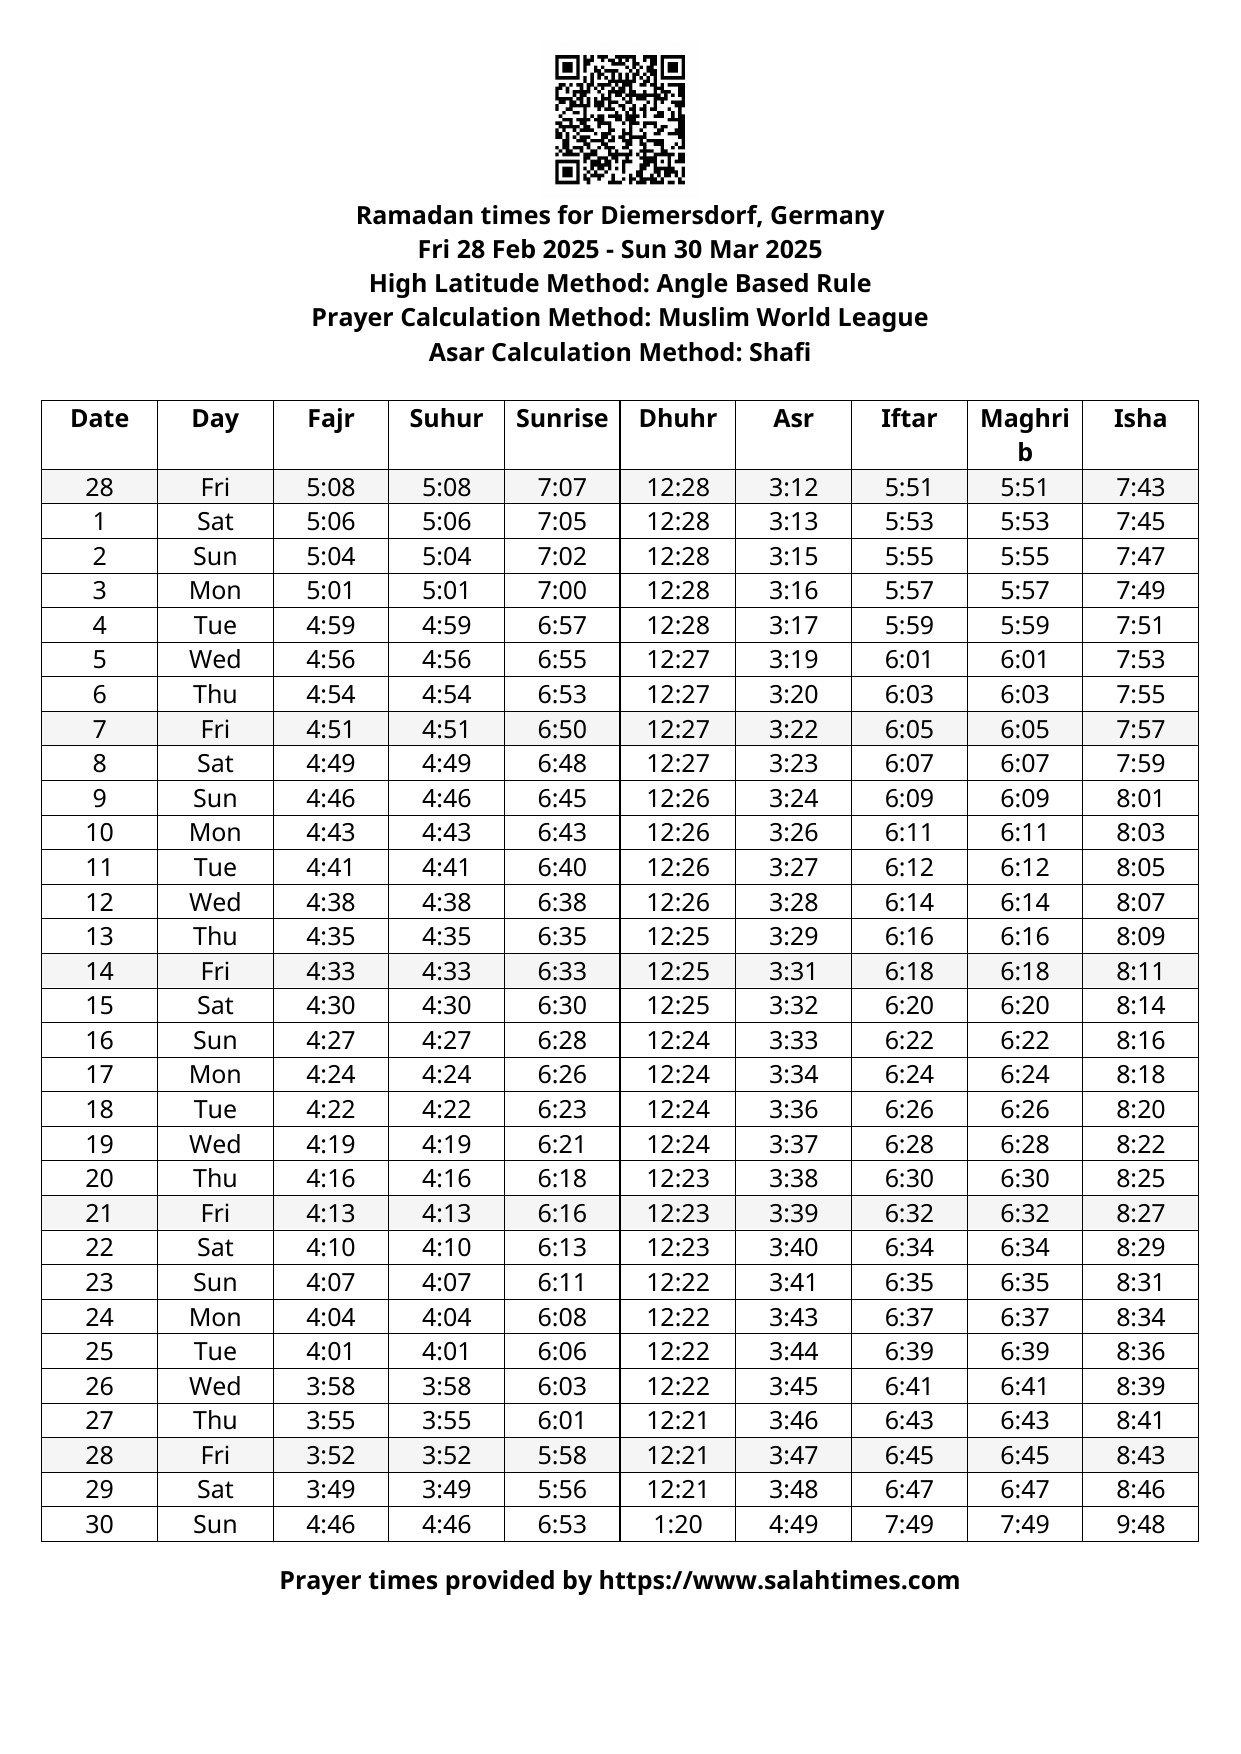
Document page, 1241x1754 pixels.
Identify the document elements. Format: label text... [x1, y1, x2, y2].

table_cell 6:35 [852, 1265, 967, 1299]
table_cell 8:27 [1083, 1196, 1198, 1229]
table_cell 12:28 [621, 608, 735, 642]
table_cell 6:16 [505, 1196, 619, 1229]
table_cell 6:07 [852, 746, 967, 780]
table_cell 6:35 [968, 1265, 1082, 1299]
table_cell 6:03 [968, 677, 1082, 711]
table_cell 3:52 [389, 1438, 504, 1472]
table_cell 12:21 [621, 1473, 735, 1506]
table_cell 6:06 [505, 1334, 619, 1368]
table_cell 8 [42, 746, 157, 780]
table_cell 4:13 [274, 1196, 388, 1229]
table_cell 6:14 [968, 885, 1082, 918]
table_cell Fri [158, 1438, 273, 1472]
table_cell 12:26 [621, 816, 735, 849]
table_cell 5:04 [274, 539, 388, 572]
table_cell 3:26 [736, 816, 851, 849]
table_cell 5:56 [505, 1473, 619, 1506]
table_cell 3:17 [736, 608, 851, 642]
table_cell 8:18 [1083, 1058, 1198, 1091]
table_cell Fri [158, 954, 273, 987]
table_cell 6:45 [505, 781, 619, 814]
table_cell 6:12 [968, 850, 1082, 884]
table_cell Sat [158, 1231, 273, 1264]
table_cell 8:31 [1083, 1265, 1198, 1299]
table_cell 4:24 [389, 1058, 504, 1091]
table_cell 4:54 [274, 677, 388, 711]
table_cell 6:39 [968, 1334, 1082, 1368]
table_cell 8:20 [1083, 1092, 1198, 1126]
table_cell 6:14 [852, 885, 967, 918]
table_cell 6:32 [968, 1196, 1082, 1229]
table_cell 22 [42, 1231, 157, 1264]
table_cell 7:51 [1083, 608, 1198, 642]
table_cell 3:16 [736, 574, 851, 607]
table_cell 5:08 [274, 470, 388, 503]
table_cell 4:46 [389, 1507, 504, 1541]
table_cell 8:39 [1083, 1369, 1198, 1402]
table_cell 21 [42, 1196, 157, 1229]
table_cell 2 [42, 539, 157, 572]
table_cell 6:12 [852, 850, 967, 884]
table_cell 5:51 [852, 470, 967, 503]
table_cell 6:50 [505, 712, 619, 745]
table_cell 20 [42, 1161, 157, 1195]
table_cell 12:28 [621, 504, 735, 538]
table_cell 4:07 [274, 1265, 388, 1299]
table_header Iftar [852, 401, 967, 469]
table_cell 12:21 [621, 1404, 735, 1437]
table_cell 6:11 [968, 816, 1082, 849]
table_cell 8:22 [1083, 1127, 1198, 1160]
table_cell 3:29 [736, 919, 851, 953]
table_cell Sat [158, 1473, 273, 1506]
table_cell 12:26 [621, 885, 735, 918]
table_cell 6:43 [505, 816, 619, 849]
table_cell 3:45 [736, 1369, 851, 1402]
table_cell 3:44 [736, 1334, 851, 1368]
table_cell 4:13 [389, 1196, 504, 1229]
table_cell 12:25 [621, 954, 735, 987]
table_cell 6:03 [852, 677, 967, 711]
table_cell 6:28 [968, 1127, 1082, 1160]
table_cell Sat [158, 989, 273, 1022]
table_cell 4:51 [389, 712, 504, 745]
table_cell Wed [158, 885, 273, 918]
table_cell 3:31 [736, 954, 851, 987]
table_cell 4:10 [274, 1231, 388, 1264]
table_cell Fri [158, 470, 273, 503]
table_cell 6:53 [505, 677, 619, 711]
table_cell 30 [42, 1507, 157, 1541]
table_cell 7:05 [505, 504, 619, 538]
table_cell 12:22 [621, 1300, 735, 1333]
table_cell 12:24 [621, 1092, 735, 1126]
table_cell 4:30 [274, 989, 388, 1022]
picture [542, 41, 699, 198]
table_cell 7:49 [852, 1507, 967, 1541]
table_cell 28 [42, 1438, 157, 1472]
table_cell 7:45 [1083, 504, 1198, 538]
table_cell 12:24 [621, 1023, 735, 1057]
table_cell 8:11 [1083, 954, 1198, 987]
table_cell 6:37 [968, 1300, 1082, 1333]
table_cell 7:02 [505, 539, 619, 572]
table_cell 12:26 [621, 781, 735, 814]
table_cell 6:09 [968, 781, 1082, 814]
table_cell 3:38 [736, 1161, 851, 1195]
table_cell 6:43 [968, 1404, 1082, 1437]
table_cell 3:28 [736, 885, 851, 918]
table_cell 12:24 [621, 1058, 735, 1091]
table_cell Sun [158, 1023, 273, 1057]
table_cell 6:39 [852, 1334, 967, 1368]
table_cell 4:59 [389, 608, 504, 642]
table_cell 4:43 [389, 816, 504, 849]
table_cell 7:47 [1083, 539, 1198, 572]
text Ramadan times for Diemersdorf, Germany [42, 198, 1198, 232]
table_cell 7:00 [505, 574, 619, 607]
table_cell 15 [42, 989, 157, 1022]
table_cell 3:55 [389, 1404, 504, 1437]
table_cell 8:46 [1083, 1473, 1198, 1506]
table_cell Thu [158, 1404, 273, 1437]
table_cell 4:46 [274, 1507, 388, 1541]
table_cell Tue [158, 1334, 273, 1368]
table_cell 5:55 [968, 539, 1082, 572]
table_cell 4:19 [389, 1127, 504, 1160]
table_cell 6:05 [968, 712, 1082, 745]
table_cell 3:49 [389, 1473, 504, 1506]
table_cell 6:48 [505, 746, 619, 780]
table_cell 6:34 [968, 1231, 1082, 1264]
table_cell 3:47 [736, 1438, 851, 1472]
table_cell 3 [42, 574, 157, 607]
table_cell 12:24 [621, 1127, 735, 1160]
table_cell 4:59 [274, 608, 388, 642]
table_cell 19 [42, 1127, 157, 1160]
table_cell 3:55 [274, 1404, 388, 1437]
table_cell 4:24 [274, 1058, 388, 1091]
table_cell Tue [158, 1092, 273, 1126]
table_cell 8:14 [1083, 989, 1198, 1022]
table_cell Tue [158, 608, 273, 642]
table_cell 4:22 [389, 1092, 504, 1126]
table_cell 8:43 [1083, 1438, 1198, 1472]
table_cell 4 [42, 608, 157, 642]
table_cell 6:57 [505, 608, 619, 642]
table_cell 3:23 [736, 746, 851, 780]
table_cell 9:48 [1083, 1507, 1198, 1541]
table_cell 5:04 [389, 539, 504, 572]
table_cell 13 [42, 919, 157, 953]
table_cell Wed [158, 1127, 273, 1160]
table_cell Mon [158, 574, 273, 607]
table_cell 9 [42, 781, 157, 814]
table_cell 5:53 [852, 504, 967, 538]
table_header Sunrise [505, 401, 619, 469]
table_cell 8:01 [1083, 781, 1198, 814]
table_cell 8:07 [1083, 885, 1198, 918]
table_cell 3:58 [389, 1369, 504, 1402]
table_cell 3:32 [736, 989, 851, 1022]
table_cell 10 [42, 816, 157, 849]
table_cell 6:38 [505, 885, 619, 918]
table_cell 6:09 [852, 781, 967, 814]
table_cell 4:35 [274, 919, 388, 953]
table_cell 7:59 [1083, 746, 1198, 780]
table_cell 6:11 [852, 816, 967, 849]
table_cell 12:22 [621, 1265, 735, 1299]
table_cell 4:38 [389, 885, 504, 918]
table_cell 8:05 [1083, 850, 1198, 884]
table_cell 7:57 [1083, 712, 1198, 745]
table_cell 4:49 [389, 746, 504, 780]
table_cell 5:08 [389, 470, 504, 503]
table_cell 4:01 [274, 1334, 388, 1368]
table_cell 4:27 [274, 1023, 388, 1057]
table_cell 6:40 [505, 850, 619, 884]
table_cell 8:41 [1083, 1404, 1198, 1437]
table_cell 6:26 [505, 1058, 619, 1091]
text Prayer Calculation Method: Muslim World League [42, 300, 1198, 334]
table_cell 3:40 [736, 1231, 851, 1264]
table_cell 3:27 [736, 850, 851, 884]
table_cell 3:20 [736, 677, 851, 711]
table_cell 3:41 [736, 1265, 851, 1299]
table_cell 23 [42, 1265, 157, 1299]
table_cell 8:03 [1083, 816, 1198, 849]
table_cell 6:05 [852, 712, 967, 745]
table_cell 4:41 [274, 850, 388, 884]
table_cell 5:58 [505, 1438, 619, 1472]
table_cell 6:24 [968, 1058, 1082, 1091]
table_cell 6:55 [505, 643, 619, 676]
table_cell 5:57 [968, 574, 1082, 607]
table_cell 7:55 [1083, 677, 1198, 711]
table_cell 5:59 [852, 608, 967, 642]
table_cell 12:23 [621, 1161, 735, 1195]
table_cell 3:15 [736, 539, 851, 572]
table_cell 4:04 [389, 1300, 504, 1333]
table_cell 4:54 [389, 677, 504, 711]
table_cell Mon [158, 1300, 273, 1333]
table_header Maghrib [968, 401, 1082, 469]
text Fri 28 Feb 2025 - Sun 30 Mar 2025 [42, 232, 1198, 266]
table_cell Fri [158, 712, 273, 745]
table_cell Wed [158, 1369, 273, 1402]
table_header Asr [736, 401, 851, 469]
table_cell 4:19 [274, 1127, 388, 1160]
table_cell 6:30 [505, 989, 619, 1022]
table_cell 6:20 [852, 989, 967, 1022]
table_cell 6:28 [852, 1127, 967, 1160]
table_cell 6:01 [968, 643, 1082, 676]
table_cell 4:38 [274, 885, 388, 918]
table_cell 12:27 [621, 643, 735, 676]
table_cell 6:41 [852, 1369, 967, 1402]
table_cell 6:37 [852, 1300, 967, 1333]
table_header Suhur [389, 401, 504, 469]
table_cell 3:19 [736, 643, 851, 676]
table_header Dhuhr [621, 401, 735, 469]
table_cell 16 [42, 1023, 157, 1057]
table_cell 3:33 [736, 1023, 851, 1057]
table_cell 4:43 [274, 816, 388, 849]
table_cell 6:34 [852, 1231, 967, 1264]
table_cell 6:43 [852, 1404, 967, 1437]
table_header Fajr [274, 401, 388, 469]
table_cell 6:07 [968, 746, 1082, 780]
table_cell 4:35 [389, 919, 504, 953]
text High Latitude Method: Angle Based Rule [42, 266, 1198, 300]
table_cell 4:41 [389, 850, 504, 884]
table_cell 6:35 [505, 919, 619, 953]
table_cell 6:24 [852, 1058, 967, 1091]
table_cell 24 [42, 1300, 157, 1333]
table_cell 6:47 [852, 1473, 967, 1506]
table_cell 6:26 [968, 1092, 1082, 1126]
table_cell 26 [42, 1369, 157, 1402]
table_cell 4:56 [274, 643, 388, 676]
table_cell 4:04 [274, 1300, 388, 1333]
table_cell 4:16 [274, 1161, 388, 1195]
table_cell 6:30 [968, 1161, 1082, 1195]
table_cell 6:32 [852, 1196, 967, 1229]
table_cell 6:33 [505, 954, 619, 987]
table_cell 6:01 [505, 1404, 619, 1437]
table_cell 5:06 [274, 504, 388, 538]
table_cell 12:28 [621, 539, 735, 572]
table_cell 3:34 [736, 1058, 851, 1091]
table_cell 5:59 [968, 608, 1082, 642]
table_cell 1 [42, 504, 157, 538]
table_cell 4:01 [389, 1334, 504, 1368]
table_cell Fri [158, 1196, 273, 1229]
table_cell 12:28 [621, 574, 735, 607]
table_cell 3:46 [736, 1404, 851, 1437]
table_cell 3:48 [736, 1473, 851, 1506]
table_cell 6:53 [505, 1507, 619, 1541]
table_cell 12 [42, 885, 157, 918]
table_cell Tue [158, 850, 273, 884]
table_cell 4:49 [274, 746, 388, 780]
table_cell 12:27 [621, 746, 735, 780]
table_cell Sun [158, 1265, 273, 1299]
table_cell 12:27 [621, 712, 735, 745]
table_cell 4:16 [389, 1161, 504, 1195]
table_cell 28 [42, 470, 157, 503]
table_cell 4:33 [389, 954, 504, 987]
table_cell 8:36 [1083, 1334, 1198, 1368]
table_cell 25 [42, 1334, 157, 1368]
table_cell 3:49 [274, 1473, 388, 1506]
table_cell 4:46 [274, 781, 388, 814]
table_cell 4:07 [389, 1265, 504, 1299]
table_cell 6:22 [968, 1023, 1082, 1057]
text Prayer times provided by https://www.salahtimes.com [42, 1563, 1198, 1597]
table_cell 12:21 [621, 1438, 735, 1472]
table_cell 6:22 [852, 1023, 967, 1057]
table_cell 6:08 [505, 1300, 619, 1333]
table_cell 5:51 [968, 470, 1082, 503]
table_cell 12:22 [621, 1334, 735, 1368]
table_cell Mon [158, 1058, 273, 1091]
table_cell 3:52 [274, 1438, 388, 1472]
table_cell Sun [158, 781, 273, 814]
table_cell 5:06 [389, 504, 504, 538]
table_cell 12:23 [621, 1231, 735, 1264]
table_cell 27 [42, 1404, 157, 1437]
table_cell 3:22 [736, 712, 851, 745]
table_cell 4:27 [389, 1023, 504, 1057]
table_cell 6:20 [968, 989, 1082, 1022]
table_cell 7:49 [968, 1507, 1082, 1541]
table_cell 6:45 [968, 1438, 1082, 1472]
table_cell 3:43 [736, 1300, 851, 1333]
table_cell 18 [42, 1092, 157, 1126]
table_cell Sat [158, 504, 273, 538]
table_cell 8:09 [1083, 919, 1198, 953]
table_cell 6:45 [852, 1438, 967, 1472]
table_cell 6:18 [852, 954, 967, 987]
table_cell 12:27 [621, 677, 735, 711]
table_cell 6:30 [852, 1161, 967, 1195]
table_cell 6:47 [968, 1473, 1082, 1506]
table_cell 4:33 [274, 954, 388, 987]
table_cell Thu [158, 677, 273, 711]
table_cell Sat [158, 746, 273, 780]
table_cell 8:25 [1083, 1161, 1198, 1195]
table_cell 17 [42, 1058, 157, 1091]
table_cell 6:41 [968, 1369, 1082, 1402]
table_cell 12:28 [621, 470, 735, 503]
table_cell 6:28 [505, 1023, 619, 1057]
table_cell 3:24 [736, 781, 851, 814]
table_cell 5 [42, 643, 157, 676]
table_cell 5:57 [852, 574, 967, 607]
table_cell 4:51 [274, 712, 388, 745]
table_cell Mon [158, 816, 273, 849]
table_cell 14 [42, 954, 157, 987]
table_cell 6:18 [968, 954, 1082, 987]
table_cell 6:16 [968, 919, 1082, 953]
table_cell 6:23 [505, 1092, 619, 1126]
table_cell 6 [42, 677, 157, 711]
table_cell 12:23 [621, 1196, 735, 1229]
table_cell 1:20 [621, 1507, 735, 1541]
table_cell 7:07 [505, 470, 619, 503]
table_cell 4:46 [389, 781, 504, 814]
table_cell 12:25 [621, 919, 735, 953]
table_cell 5:01 [389, 574, 504, 607]
table_cell 4:22 [274, 1092, 388, 1126]
table_cell 12:25 [621, 989, 735, 1022]
table_cell 6:01 [852, 643, 967, 676]
table_header Day [158, 401, 273, 469]
table_cell 12:26 [621, 850, 735, 884]
table_cell 6:21 [505, 1127, 619, 1160]
table_cell 3:13 [736, 504, 851, 538]
table_cell 3:58 [274, 1369, 388, 1402]
table_cell Sun [158, 539, 273, 572]
table_cell 29 [42, 1473, 157, 1506]
table_cell 7:53 [1083, 643, 1198, 676]
text Asar Calculation Method: Shafi [42, 334, 1198, 368]
table_cell 6:11 [505, 1265, 619, 1299]
table_cell 5:55 [852, 539, 967, 572]
table_cell 4:56 [389, 643, 504, 676]
table_cell 6:13 [505, 1231, 619, 1264]
table_cell 8:29 [1083, 1231, 1198, 1264]
table_cell 7 [42, 712, 157, 745]
table_header Isha [1083, 401, 1198, 469]
table_header Date [42, 401, 157, 469]
table_cell Thu [158, 919, 273, 953]
table_cell 3:37 [736, 1127, 851, 1160]
table_cell 12:22 [621, 1369, 735, 1402]
table_cell Thu [158, 1161, 273, 1195]
table_cell 4:49 [736, 1507, 851, 1541]
table_cell 11 [42, 850, 157, 884]
table_cell 3:36 [736, 1092, 851, 1126]
table_cell 5:53 [968, 504, 1082, 538]
table_cell 8:34 [1083, 1300, 1198, 1333]
table_cell 5:01 [274, 574, 388, 607]
table_cell 4:10 [389, 1231, 504, 1264]
table_cell 4:30 [389, 989, 504, 1022]
table_cell 6:18 [505, 1161, 619, 1195]
table_cell 6:16 [852, 919, 967, 953]
table_cell Wed [158, 643, 273, 676]
table_cell 6:03 [505, 1369, 619, 1402]
table_cell 6:26 [852, 1092, 967, 1126]
table_cell 7:43 [1083, 470, 1198, 503]
table_cell 8:16 [1083, 1023, 1198, 1057]
table_cell Sun [158, 1507, 273, 1541]
table_cell 3:12 [736, 470, 851, 503]
table_cell 3:39 [736, 1196, 851, 1229]
table_cell 7:49 [1083, 574, 1198, 607]
